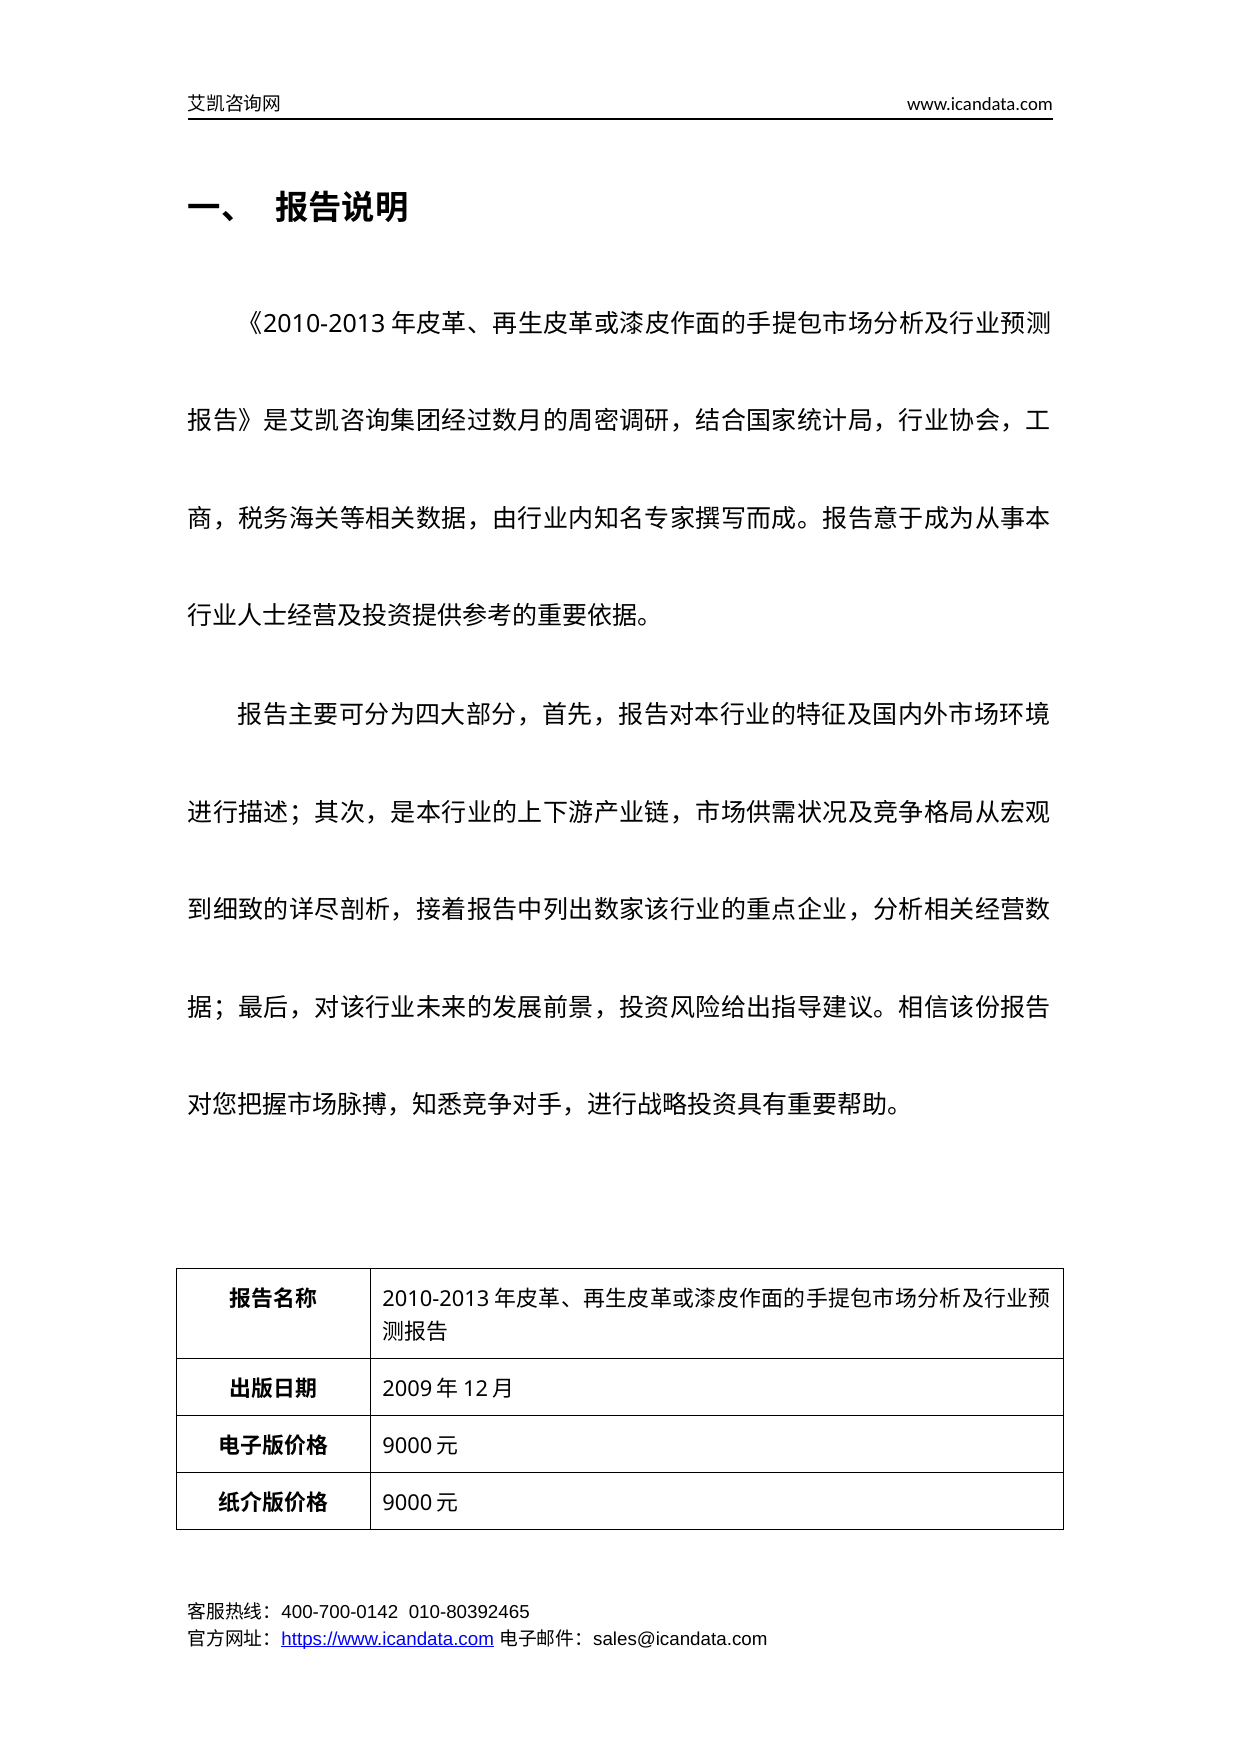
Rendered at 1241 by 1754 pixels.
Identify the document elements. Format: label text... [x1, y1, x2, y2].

table_cell 2009年12月 [371, 1359, 1063, 1415]
table_cell 9000元 [371, 1473, 1063, 1529]
table_header 报告名称 [177, 1269, 370, 1358]
table_cell 电子版价格 [177, 1416, 370, 1472]
table_cell 9000元 [371, 1416, 1063, 1472]
text 《2010-2013年皮革、再生皮革或漆皮作面的手提包市场分析及行业预测报告》是艾凯咨询集团经过数月的周密调研，结合国家统计局，行业协会，工商，税务海关等相关数据，由行业内知名专家撰写而成。报告意于成为从事本行业人士经营及投资提供参考的重要依据。 [187, 289, 1053, 646]
table_header 2010-2013年皮革、再生皮革或漆皮作面的手提包市场分析及行业预测报告 [371, 1269, 1063, 1358]
table_cell 出版日期 [177, 1359, 370, 1415]
table_cell 纸介版价格 [177, 1473, 370, 1529]
subtitle 报告说明 [187, 172, 1053, 237]
text 报告主要可分为四大部分，首先，报告对本行业的特征及国内外市场环境进行描述；其次，是本行业的上下游产业链，市场供需状况及竞争格局从宏观到细致的详尽剖析，接着报告中列出数家该行业的重点企业，分析相关经营数据；最后，对该行业未来的发展前景，投资风险给出指导建议。相信该份报告对您把握市场脉搏，知悉竞争对手，进行战略投资具有重要帮助。 [187, 681, 1053, 1136]
